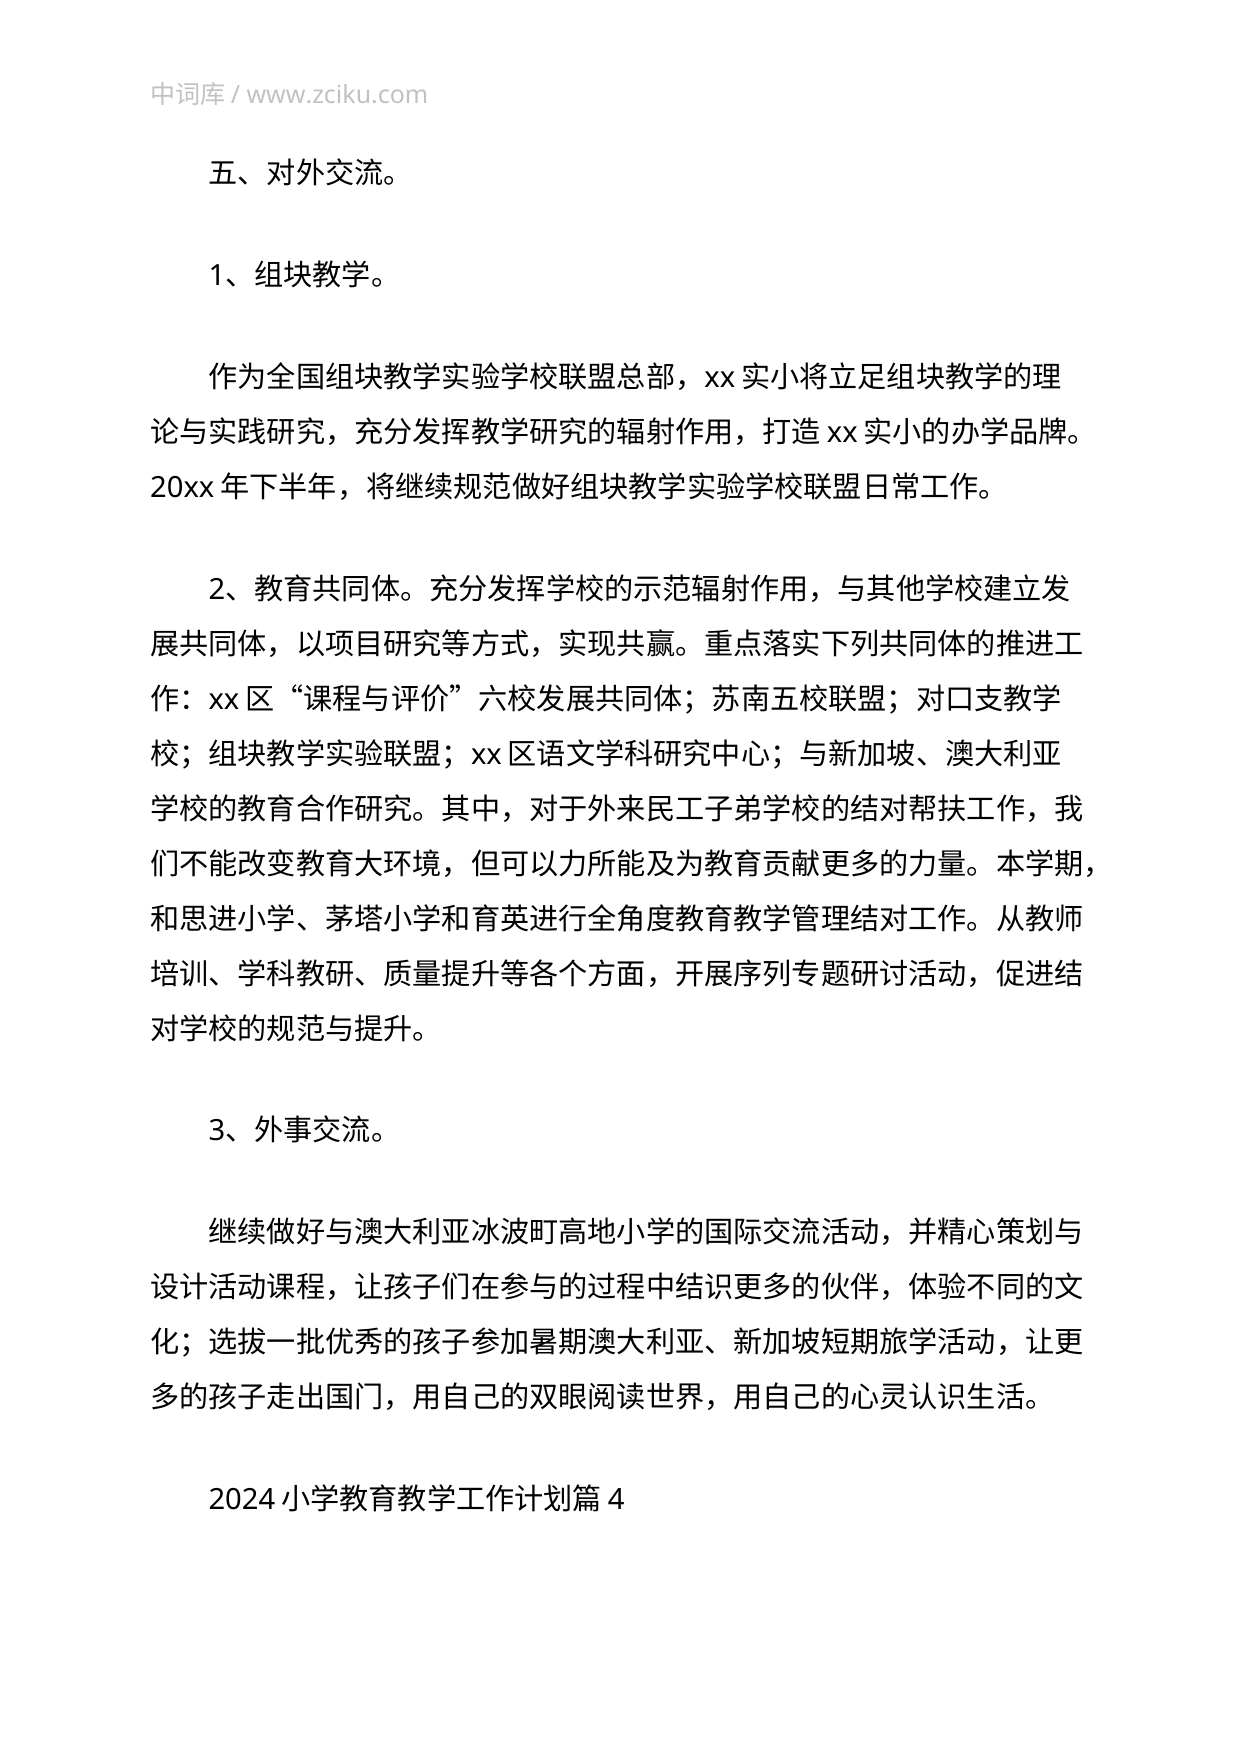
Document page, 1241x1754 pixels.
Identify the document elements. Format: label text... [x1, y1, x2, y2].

text 1、组块教学。 [150, 252, 1090, 294]
text 2024小学教育教学工作计划篇4 [150, 1475, 1090, 1518]
text 2、教育共同体。充分发挥学校的示范辐射作用，与其他学校建立发展共同体，以项目研究等方式，实现共赢。重点落实下列共同体的推进工作：xx区“课程与评价”六校发展共同体；苏南五校联盟；对口支教学校；组块教学实验联盟；xx区语文学科研究中心；与新加坡、澳大利亚学校的教育合作研究。其中，对于外来民工子弟学校的结对帮扶工作，我们不能改变教育大环境，但可以力所能及为教育贡献更多的力量。本学期，和思进小学、茅塔小学和育英进行全角度教育教学管理结对工作。从教师培训、学科教研、质量提升等各个方面，开展序列专题研讨活动，促进结对学校的规范与提升。 [150, 566, 1090, 1047]
text 继续做好与澳大利亚冰波町高地小学的国际交流活动，并精心策划与设计活动课程，让孩子们在参与的过程中结识更多的伙伴，体验不同的文化；选拔一批优秀的孩子参加暑期澳大利亚、新加坡短期旅学活动，让更多的孩子走出国门，用自己的双眼阅读世界，用自己的心灵认识生活。 [150, 1209, 1090, 1416]
text 五、对外交流。 [150, 150, 1090, 192]
text 作为全国组块教学实验学校联盟总部，xx实小将立足组块教学的理论与实践研究，充分发挥教学研究的辐射作用，打造xx实小的办学品牌。20xx年下半年，将继续规范做好组块教学实验学校联盟日常工作。 [150, 354, 1090, 506]
text 3、外事交流。 [150, 1107, 1090, 1149]
